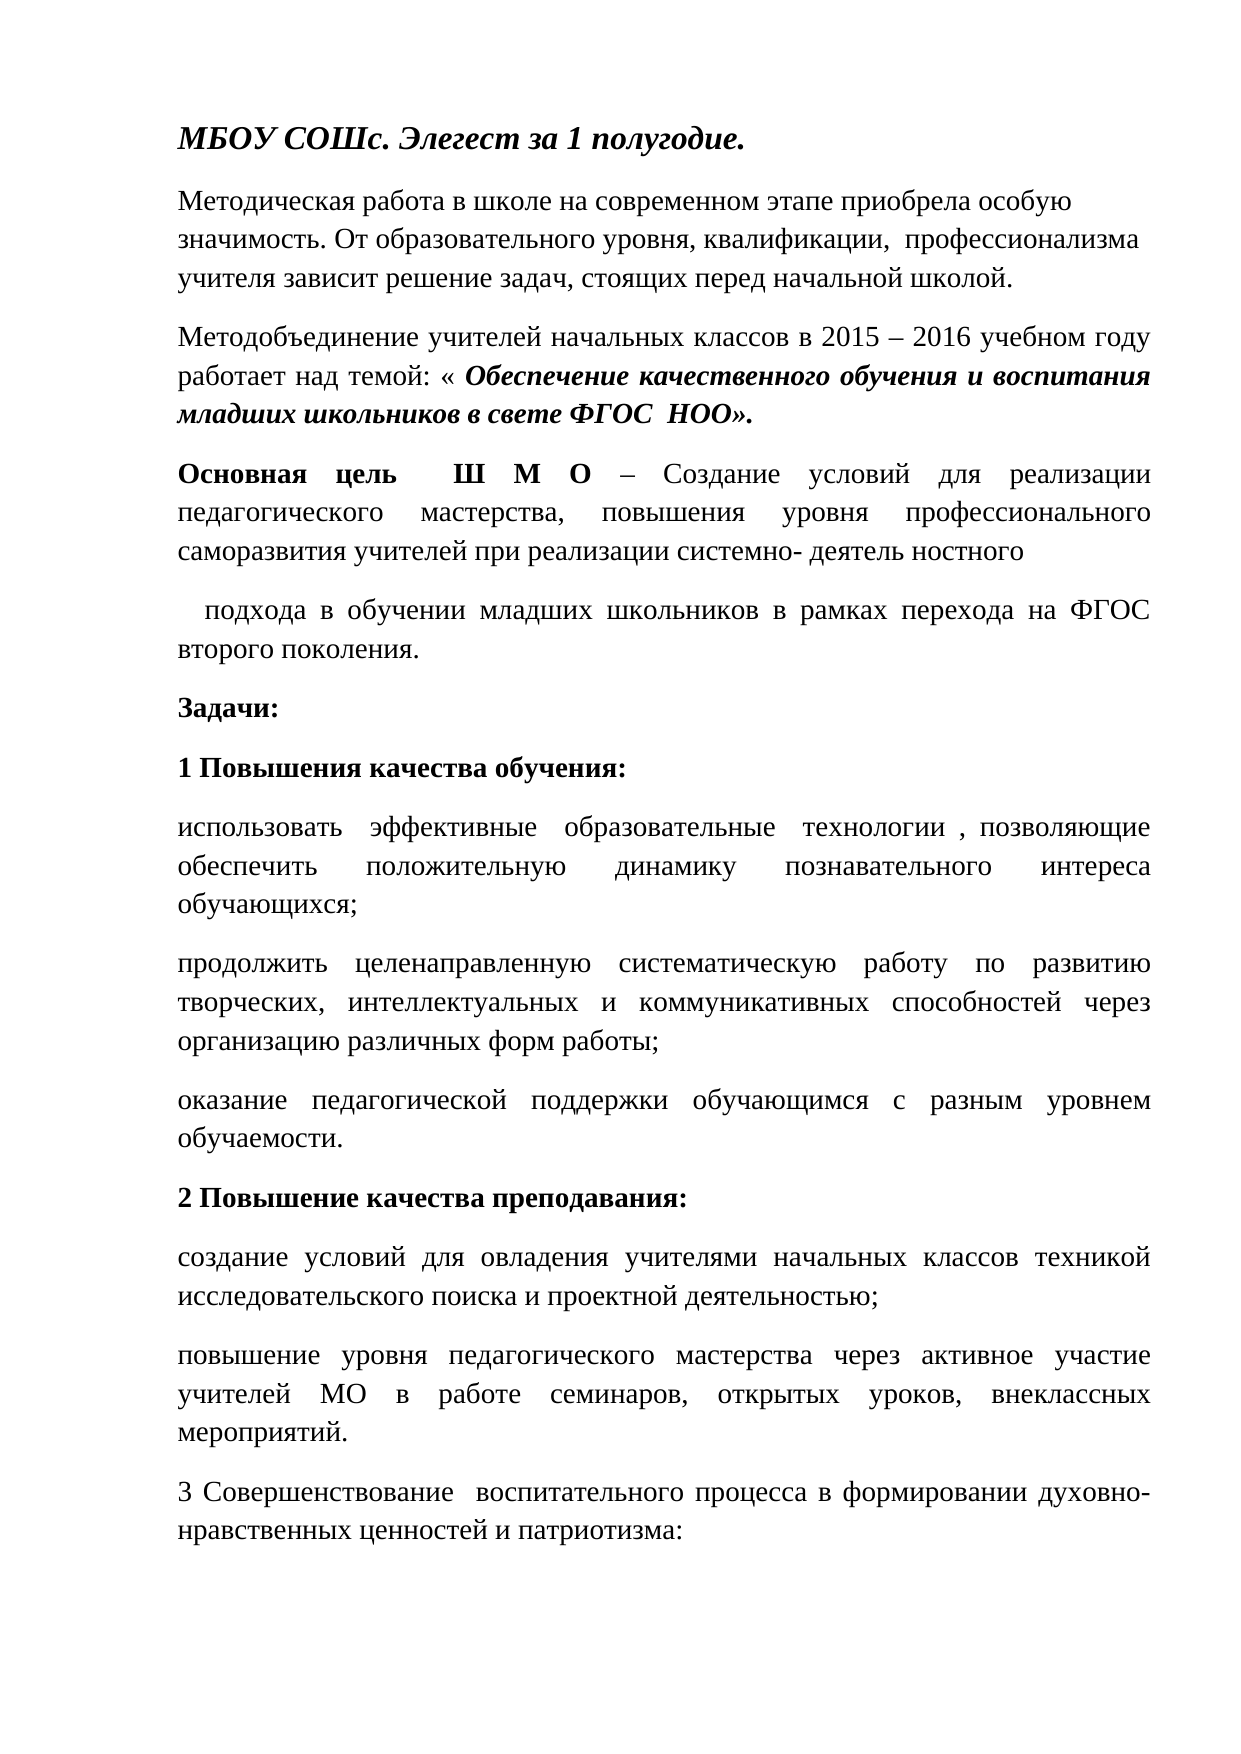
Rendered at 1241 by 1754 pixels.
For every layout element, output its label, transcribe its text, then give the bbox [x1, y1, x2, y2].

text 1 Повышения качества обучения: [177, 750, 1152, 783]
text Задачи: [177, 690, 1152, 724]
text 3 Совершенствование воспитательного процесса в формировании духовно-нравственных ценностей и патриотизма: [177, 1474, 1152, 1546]
text использовать эффективные образовательные технологии , позволяющие обеспечить положительную динамику познавательного интереса обучающихся; [177, 809, 1152, 920]
text оказание педагогической поддержки обучающимся с разным уровнем обучаемости. [177, 1082, 1152, 1154]
text продолжить целенаправленную систематическую работу по развитию творческих, интеллектуальных и коммуникативных способностей через организацию различных форм работы; [177, 946, 1152, 1056]
text Методобъединение учителей начальных классов в 2015 – 2016 учебном году работает над темой: « Обеспечение качественного обучения и воспитания младших школьников в свете ФГОС НОО». [177, 319, 1152, 430]
text повышение уровня педагогического мастерства через активное участие учителей МО в работе семинаров, открытых уроков, внеклассных мероприятий. [177, 1337, 1152, 1448]
text Основная цель Ш М О – Создание условий для реализации педагогического мастерства, повышения уровня профессионального саморазвития учителей при реализации системно- деятель ностного [177, 456, 1152, 567]
text МБОУ СОШc. Элегест за 1 полугодие. [177, 118, 1152, 156]
text создание условий для овладения учителями начальных классов техникой исследовательского поиска и проектной деятельностью; [177, 1239, 1152, 1311]
text Методическая работа в школе на современном этапе приобрела особую значимость. От образовательного уровня, квалификации, профессионализма учителя зависит решение задач, стоящих перед начальной школой. [177, 183, 1152, 294]
text 2 Повышение качества преподавания: [177, 1180, 1152, 1213]
text подхода в обучении младших школьников в рамках перехода на ФГОС второго поколения. [177, 592, 1152, 664]
